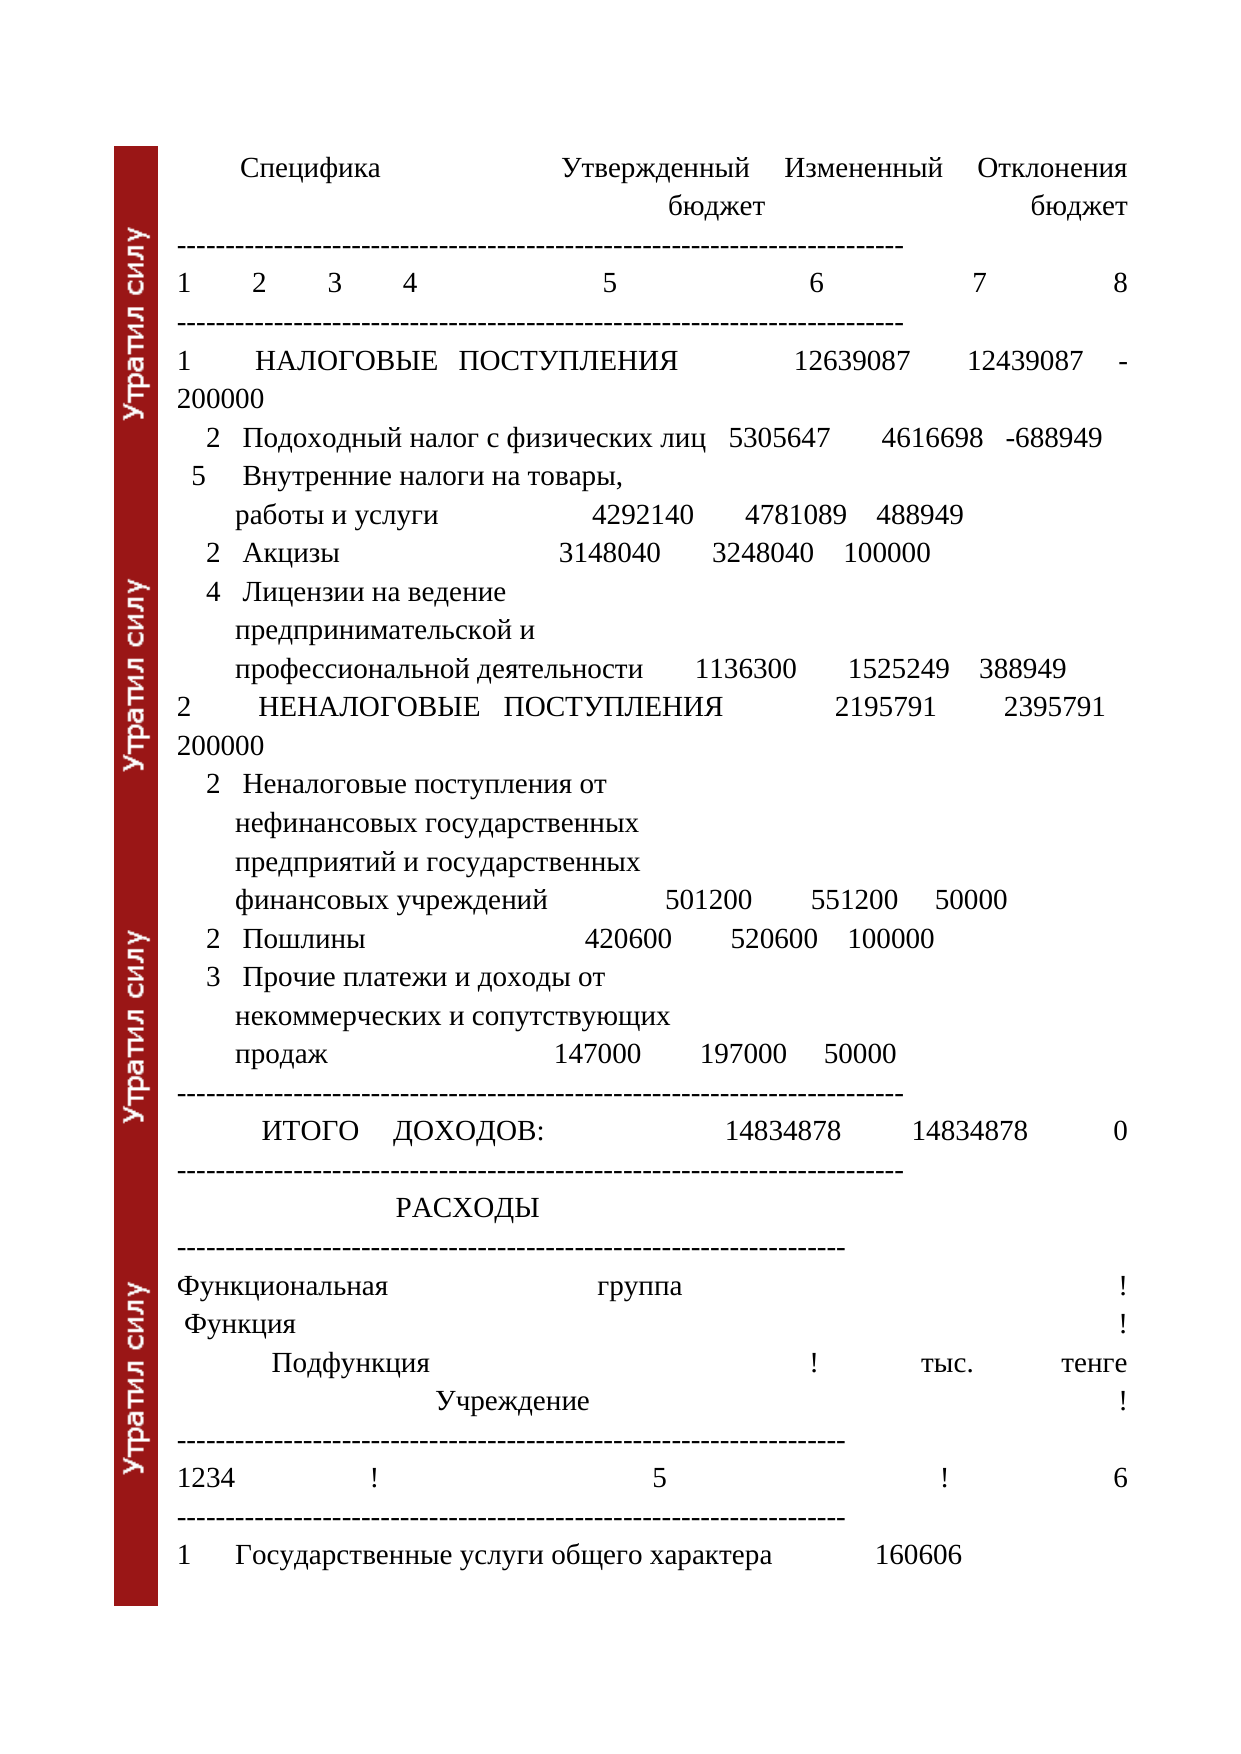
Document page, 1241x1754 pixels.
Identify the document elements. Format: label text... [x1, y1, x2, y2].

text 5 Внутренние налоги на товары, [112, 458, 1128, 492]
picture [114, 646, 158, 651]
picture [114, 1070, 158, 1075]
text продаж 147000 197000 50000 [112, 1036, 1128, 1070]
picture [114, 569, 158, 574]
text --------------------------------------------------------------------- Функциональная группа ! Функция ! Подфункция ! тыс. тенге Учреждение ! --------------------------------------------------------------------- 1234 ! 5 ! 6 --------------------------------------------------------------------- [112, 1229, 1128, 1532]
picture [114, 954, 158, 959]
text 2 Акцизы 3148040 3248040 100000 [112, 535, 1128, 569]
text 4 Лицензии на ведение [112, 574, 1128, 607]
picture [114, 762, 158, 767]
text РАСХОДЫ [112, 1191, 1128, 1224]
text --------------------------------------------------------------------------- ИТОГО ДОХОДОВ: 14834878 14834878 0 --------------------------------------------------------------------------- [112, 1075, 1128, 1186]
text 3 Прочие платежи и доходы от [112, 959, 1128, 993]
picture [114, 1186, 158, 1191]
text предприятий и государственных [112, 844, 1128, 877]
text финансовых учреждений 501200 551200 50000 [112, 882, 1128, 916]
picture [114, 492, 158, 497]
text работы и услуги 4292140 4781089 488949 [112, 497, 1128, 530]
text 2 НЕНАЛОГОВЫЕ ПОСТУПЛЕНИЯ 2195791 2395791 200000 [112, 689, 1128, 762]
text некоммерческих и сопутствующих [112, 998, 1128, 1031]
picture [114, 916, 158, 921]
picture [114, 338, 158, 343]
picture [114, 684, 158, 689]
picture [114, 415, 158, 420]
picture [114, 993, 158, 998]
text предпринимательской и [112, 612, 1128, 646]
picture [114, 146, 158, 150]
picture [114, 839, 158, 844]
text 2 Подоходный налог с физических лиц 5305647 4616698 -688949 [112, 420, 1128, 453]
picture [114, 453, 158, 458]
picture [114, 1031, 158, 1036]
picture [114, 800, 158, 805]
picture [114, 1532, 158, 1537]
picture [114, 877, 158, 882]
text 2 Пошлины 420600 520600 100000 [112, 921, 1128, 954]
text 2 Неналоговые поступления от [112, 767, 1128, 800]
picture [114, 530, 158, 535]
picture [114, 607, 158, 612]
text 1 Государственные услуги общего характера 160606 [112, 1537, 1128, 1571]
text 1 НАЛОГОВЫЕ ПОСТУПЛЕНИЯ 12639087 12439087 -200000 [112, 343, 1128, 415]
text профессиональной деятельности 1136300 1525249 388949 [112, 651, 1128, 684]
text нефинансовых государственных [112, 805, 1128, 839]
picture [114, 1224, 158, 1229]
picture [114, 1571, 158, 1606]
